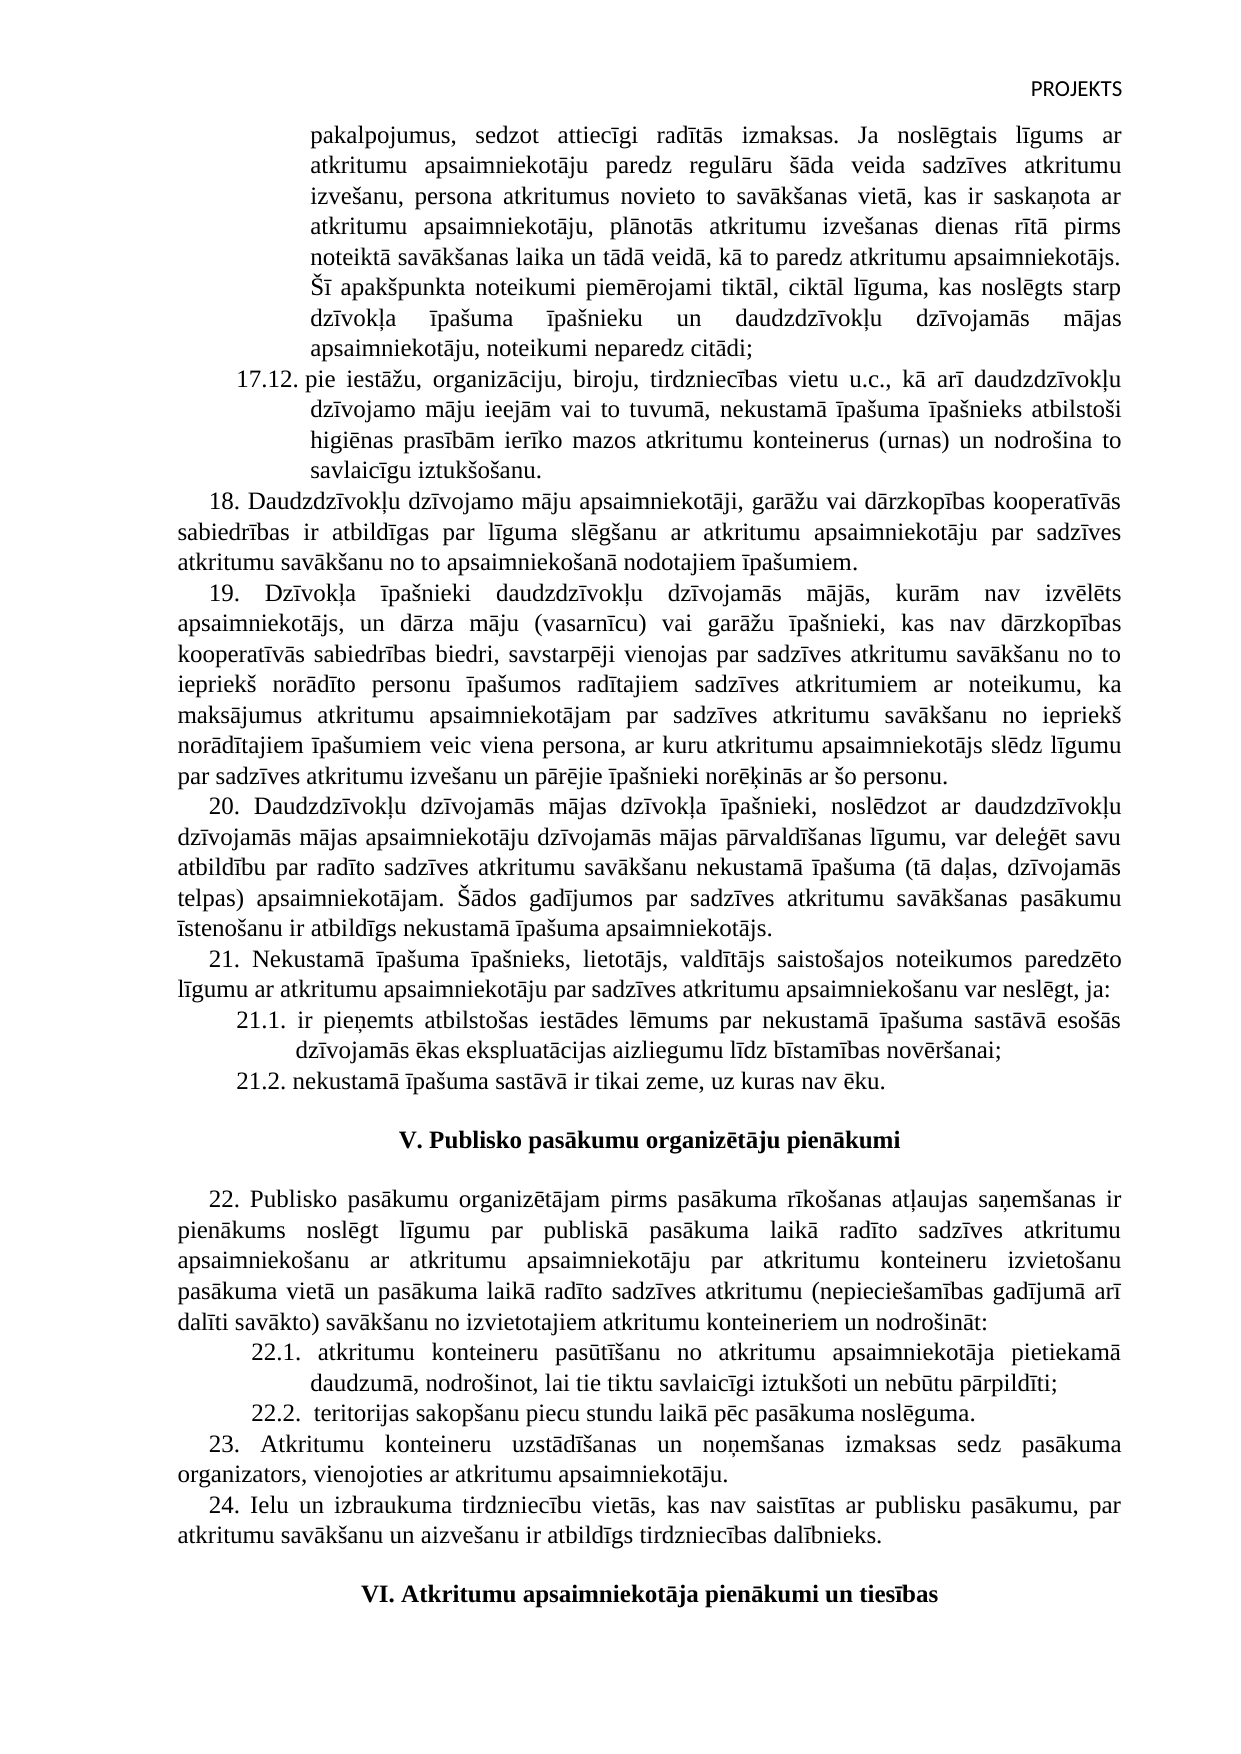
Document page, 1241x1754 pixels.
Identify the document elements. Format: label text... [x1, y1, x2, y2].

text VI. Atkritumu apsaimniekotāja pienākumi un tiesības [177, 1579, 1122, 1608]
text 23. Atkritumu konteineru uzstādīšanas un noņemšanas izmaksas sedz pasākuma organizators, vienojoties ar atkritumu apsaimniekotāju. [177, 1427, 1122, 1488]
text 22.1. atkritumu konteineru pasūtīšanu no atkritumu apsaimniekotāja pietiekamā daudzumā, nodrošinot, lai tie tiktu savlaicīgi iztukšoti un nebūtu pārpildīti; [251, 1335, 1122, 1396]
text 21.2. nekustamā īpašuma sastāvā ir tikai zeme, uz kuras nav ēku. [236, 1064, 1122, 1095]
text 21. Nekustamā īpašuma īpašnieks, lietotājs, valdītājs saistošajos noteikumos paredzēto līgumu ar atkritumu apsaimniekotāju par sadzīves atkritumu apsaimniekošanu var neslēgt, ja: [177, 942, 1122, 1003]
text V. Publisko pasākumu organizētāju pienākumi [177, 1125, 1122, 1154]
text 21.1. ir pieņemts atbilstošas iestādes lēmums par nekustamā īpašuma sastāvā esošās dzīvojamās ēkas ekspluatācijas aizliegumu līdz bīstamības novēršanai; [236, 1003, 1122, 1064]
text 22. Publisko pasākumu organizētājam pirms pasākuma rīkošanas atļaujas saņemšanas ir pienākums noslēgt līgumu par publiskā pasākuma laikā radīto sadzīves atkritumu apsaimniekošanu ar atkritumu apsaimniekotāju par atkritumu konteineru izvietošanu pasākuma vietā un pasākuma laikā radīto sadzīves atkritumu (nepieciešamības gadījumā arī dalīti savākto) savākšanu no izvietotajiem atkritumu konteineriem un nodrošināt: [177, 1183, 1122, 1335]
text 19. Dzīvokļa īpašnieki daudzdzīvokļu dzīvojamās mājās, kurām nav izvēlēts apsaimniekotājs, un dārza māju (vasarnīcu) vai garāžu īpašnieki, kas nav dārzkopības kooperatīvās sabiedrības biedri, savstarpēji vienojas par sadzīves atkritumu savākšanu no to iepriekš norādīto personu īpašumos radītajiem sadzīves atkritumiem ar noteikumu, ka maksājumus atkritumu apsaimniekotājam par sadzīves atkritumu savākšanu no iepriekš norādītajiem īpašumiem veic viena persona, ar kuru atkritumu apsaimniekotājs slēdz līgumu par sadzīves atkritumu izvešanu un pārējie īpašnieki norēķinās ar šo personu. [177, 576, 1122, 789]
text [236, 118, 1122, 362]
text 20. Daudzdzīvokļu dzīvojamās mājas dzīvokļa īpašnieki, noslēdzot ar daudzdzīvokļu dzīvojamās mājas apsaimniekotāju dzīvojamās mājas pārvaldīšanas līgumu, var deleģēt savu atbildību par radīto sadzīves atkritumu savākšanu nekustamā īpašuma (tā daļas, dzīvojamās telpas) apsaimniekotājam. Šādos gadījumos par sadzīves atkritumu savākšanas pasākumu īstenošanu ir atbildīgs nekustamā īpašuma apsaimniekotājs. [177, 789, 1122, 942]
text 18. Daudzdzīvokļu dzīvojamo māju apsaimniekotāji, garāžu vai dārzkopības kooperatīvās sabiedrības ir atbildīgas par līguma slēgšanu ar atkritumu apsaimniekotāju par sadzīves atkritumu savākšanu no to apsaimniekošanā nodotajiem īpašumiem. [177, 484, 1122, 576]
text 17.12. pie iestāžu, organizāciju, biroju, tirdzniecības vietu u.c., kā arī daudzdzīvokļu dzīvojamo māju ieejām vai to tuvumā, nekustamā īpašuma īpašnieks atbilstoši higiēnas prasībām ierīko mazos atkritumu konteinerus (urnas) un nodrošina to savlaicīgu iztukšošanu. [236, 362, 1122, 484]
text 22.2. teritorijas sakopšanu piecu stundu laikā pēc pasākuma noslēguma. [251, 1396, 1122, 1427]
text 24. Ielu un izbraukuma tirdzniecību vietās, kas nav saistītas ar publisku pasākumu, par atkritumu savākšanu un aizvešanu ir atbildīgs tirdzniecības dalībnieks. [177, 1488, 1122, 1549]
